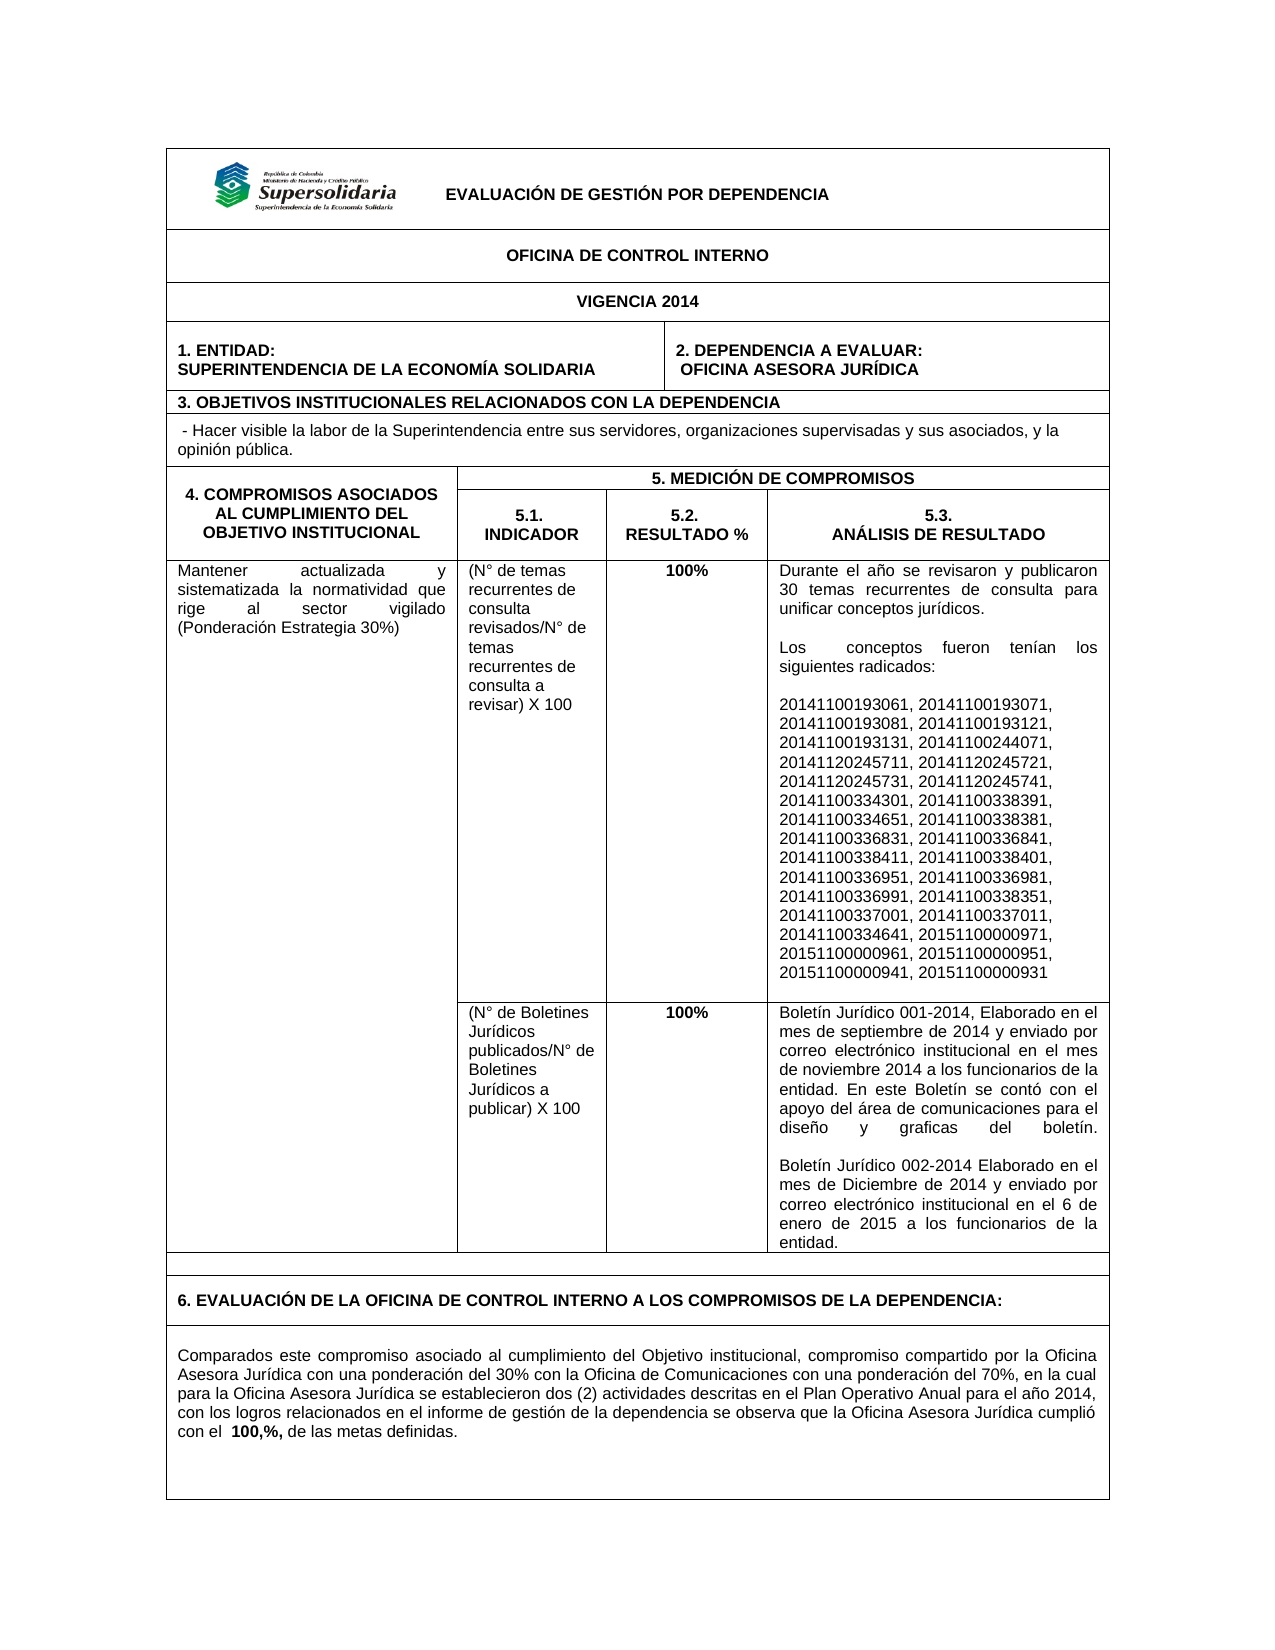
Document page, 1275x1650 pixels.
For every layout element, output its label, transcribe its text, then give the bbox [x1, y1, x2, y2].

table_cell VIGENCIA 2014 [167, 283, 1109, 321]
table_cell - Hacer visible la labor de la Superintendencia entre sus servidores, organizaciones supervisadas y sus asociados, y la opinión pública. [167, 414, 1109, 466]
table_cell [167, 1326, 1109, 1499]
table_cell 5.2. RESULTADO % [607, 490, 767, 560]
table_cell 1. ENTIDAD: SUPERINTENDENCIA DE LA ECONOMÍA SOLIDARIA [167, 322, 664, 390]
table_cell (N° de Boletines Jurídicos publicados/N° de Boletines Jurídicos a publicar) X 100 [458, 1003, 606, 1252]
table_cell 5.3. ANÁLISIS DE RESULTADO [768, 490, 1109, 560]
table_cell Boletín Jurídico 001-2014, Elaborado en el mes de septiembre de 2014 y enviado por correo electrónico institucional en el mes de noviembre 2014 a los funcionarios de la entidad. En este Boletín se contó con el apoyo del área de comunicaciones para el diseño y graficas del boletín. Boletín Jurídico 002-2014 Elaborado en el mes de Diciembre de 2014 y enviado por correo electrónico institucional en el 6 de enero de 2015 a los funcionarios de la entidad. [768, 1003, 1109, 1252]
table_cell 5. MEDICIÓN DE COMPROMISOS [458, 467, 1109, 489]
table_cell 2. DEPENDENCIA A EVALUAR: OFICINA ASESORA JURÍDICA [665, 322, 1109, 390]
table_cell 3. OBJETIVOS INSTITUCIONALES RELACIONADOS CON LA DEPENDENCIA [167, 391, 1109, 413]
table_header [167, 149, 1109, 229]
table_cell 5.1. INDICADOR [458, 490, 606, 560]
table_cell 100% [607, 561, 767, 1002]
table_cell 6. EVALUACIÓN DE LA OFICINA DE CONTROL INTERNO A LOS COMPROMISOS DE LA DEPENDENCIA: [167, 1276, 1109, 1325]
table_cell Mantener actualizada y sistematizada la normatividad que rige al sector vigilado (Ponderación Estrategia 30%) [167, 561, 457, 1252]
table_cell 100% [607, 1003, 767, 1252]
picture [214, 162, 396, 211]
table_cell [167, 1253, 1109, 1275]
table_cell (N° de temas recurrentes de consulta revisados/N° de temas recurrentes de consulta a revisar) X 100 [458, 561, 606, 1002]
table_cell 4. COMPROMISOS ASOCIADOS AL CUMPLIMIENTO DEL OBJETIVO INSTITUCIONAL [167, 467, 457, 560]
table_cell Durante el año se revisaron y publicaron 30 temas recurrentes de consulta para unificar conceptos jurídicos. Los conceptos fueron tenían los siguientes radicados: 20141100193061, 20141100193071, 20141100193081, 20141100193121, 20141100193131, 20141100244071, 20141120245711, 20141120245721, 20141120245731, 20141120245741, 20141100334301, 20141100338391, 20141100334651, 20141100338381, 20141100336831, 20141100336841, 20141100338411, 20141100338401, 20141100336951, 20141100336981, 20141100336991, 20141100338351, 20141100337001, 20141100337011, 20141100334641, 20151100000971, 20151100000961, 20151100000951, 20151100000941, 20151100000931 [768, 561, 1109, 1002]
table_cell OFICINA DE CONTROL INTERNO [167, 230, 1109, 282]
